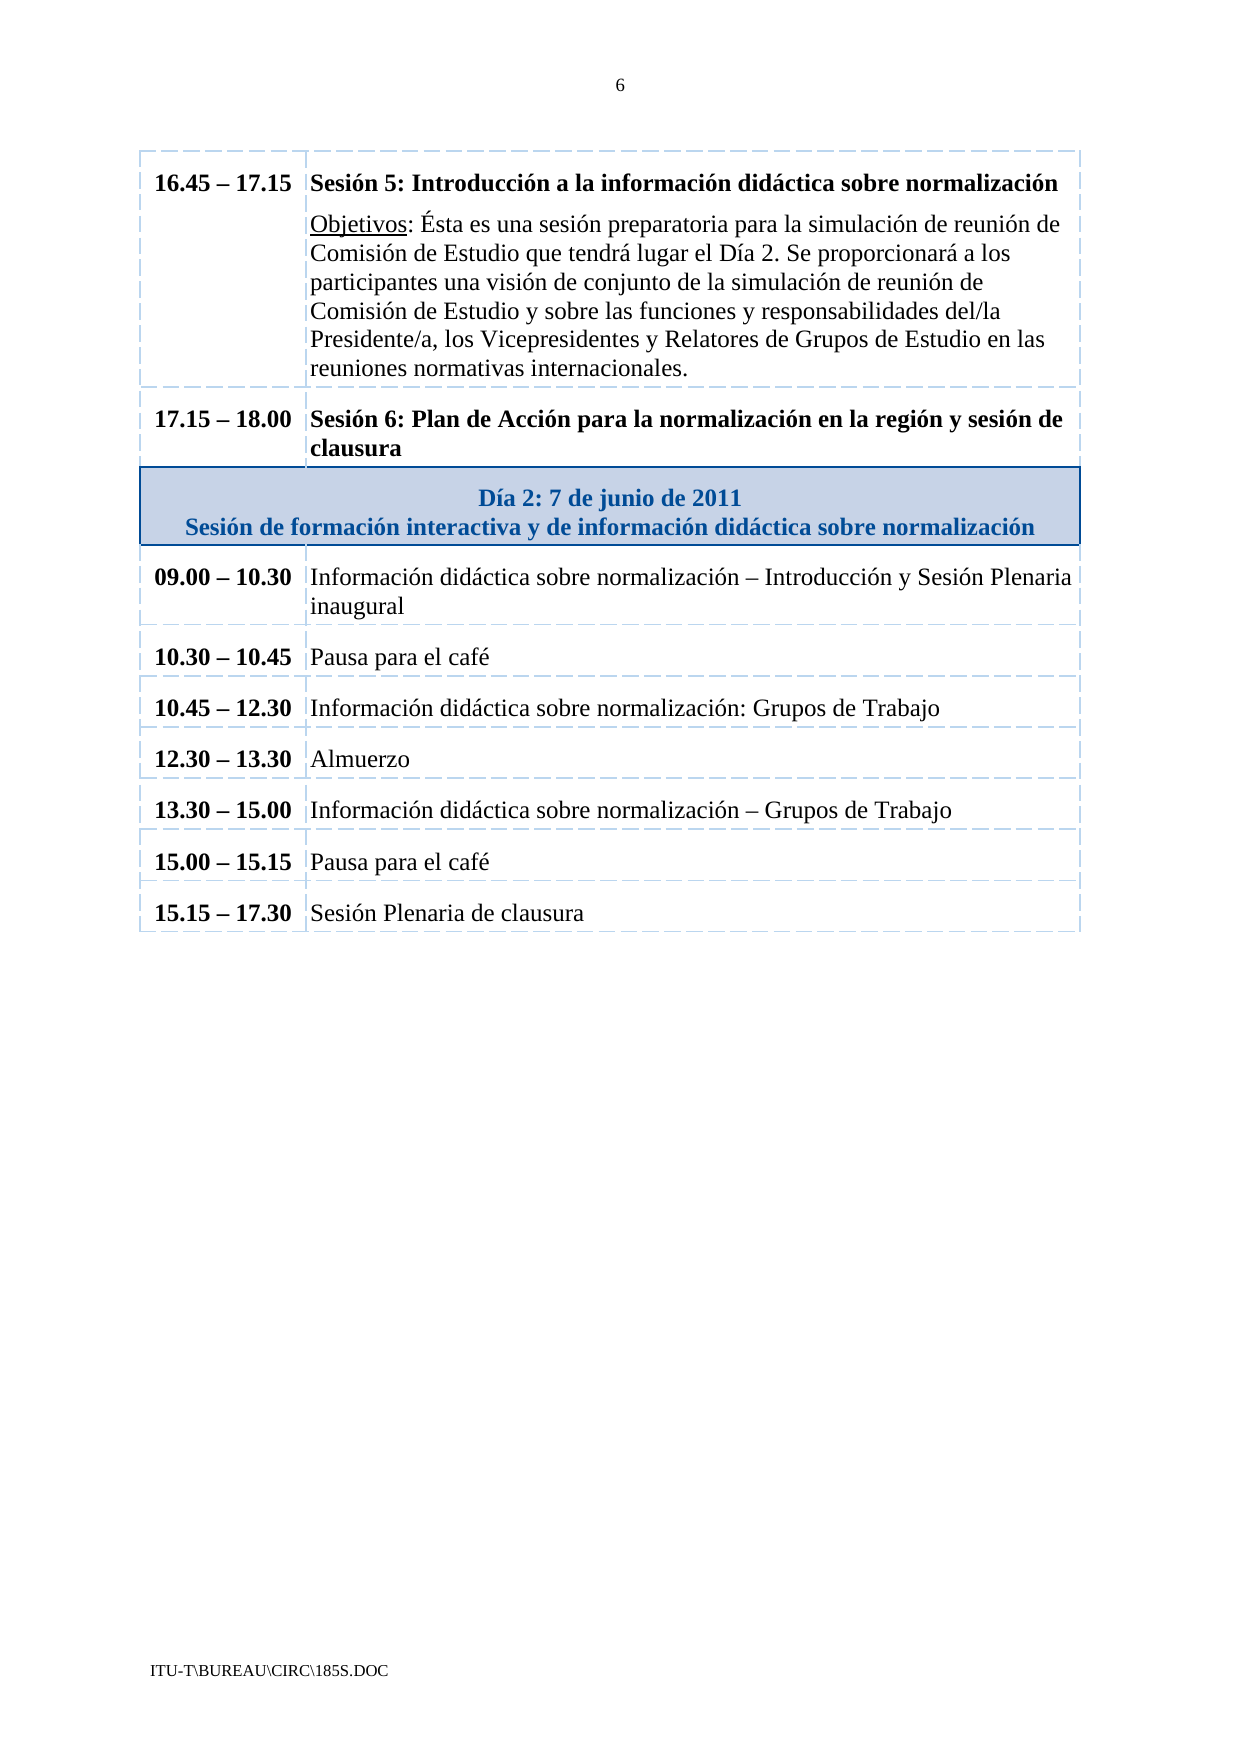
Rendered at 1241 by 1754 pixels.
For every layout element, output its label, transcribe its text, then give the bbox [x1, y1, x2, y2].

table_cell 09.00 – 10.30 [140, 546, 306, 624]
table_cell Almuerzo [306, 726, 1080, 777]
table_cell 13.30 – 15.00 [140, 777, 306, 828]
table_cell Sesión 6: Plan de Acción para la normalización en la región y sesión de clausura [306, 386, 1080, 466]
table_cell Pausa para el café [306, 828, 1080, 879]
table_cell 15.00 – 15.15 [140, 828, 306, 879]
table_cell Pausa para el café [306, 624, 1080, 675]
table_cell Información didáctica sobre normalización – Introducción y Sesión Plenaria inaugural [306, 546, 1080, 624]
table_cell 12.30 – 13.30 [140, 726, 306, 777]
table_cell Día 2: 7 de junio de 2011 Sesión de formación interactiva y de información didáctica sobre normalización [141, 468, 1079, 544]
table_cell Información didáctica sobre normalización – Grupos de Trabajo [306, 777, 1080, 828]
table_cell Información didáctica sobre normalización: Grupos de Trabajo [306, 675, 1080, 726]
table_cell 10.30 – 10.45 [140, 624, 306, 675]
table_cell Sesión 5: Introducción a la información didáctica sobre normalización Objetivos: Ésta es una sesión preparatoria para la simulación de reunión de Comisión de Estudio que tendrá lugar el Día 2. Se proporcionará a los participantes una visión de conjunto de la simulación de reunión de Comisión de Estudio y sobre las funciones y responsabilidades del/la Presidente/a, los Vicepresidentes y Relatores de Grupos de Estudio en las reuniones normativas internacionales. [306, 150, 1080, 386]
table_cell 17.15 – 18.00 [140, 386, 306, 466]
table_cell 16.45 – 17.15 [140, 150, 306, 386]
table_cell Sesión Plenaria de clausura [306, 880, 1080, 931]
table_cell 10.45 – 12.30 [140, 675, 306, 726]
table_cell 15.15 – 17.30 [140, 880, 306, 931]
